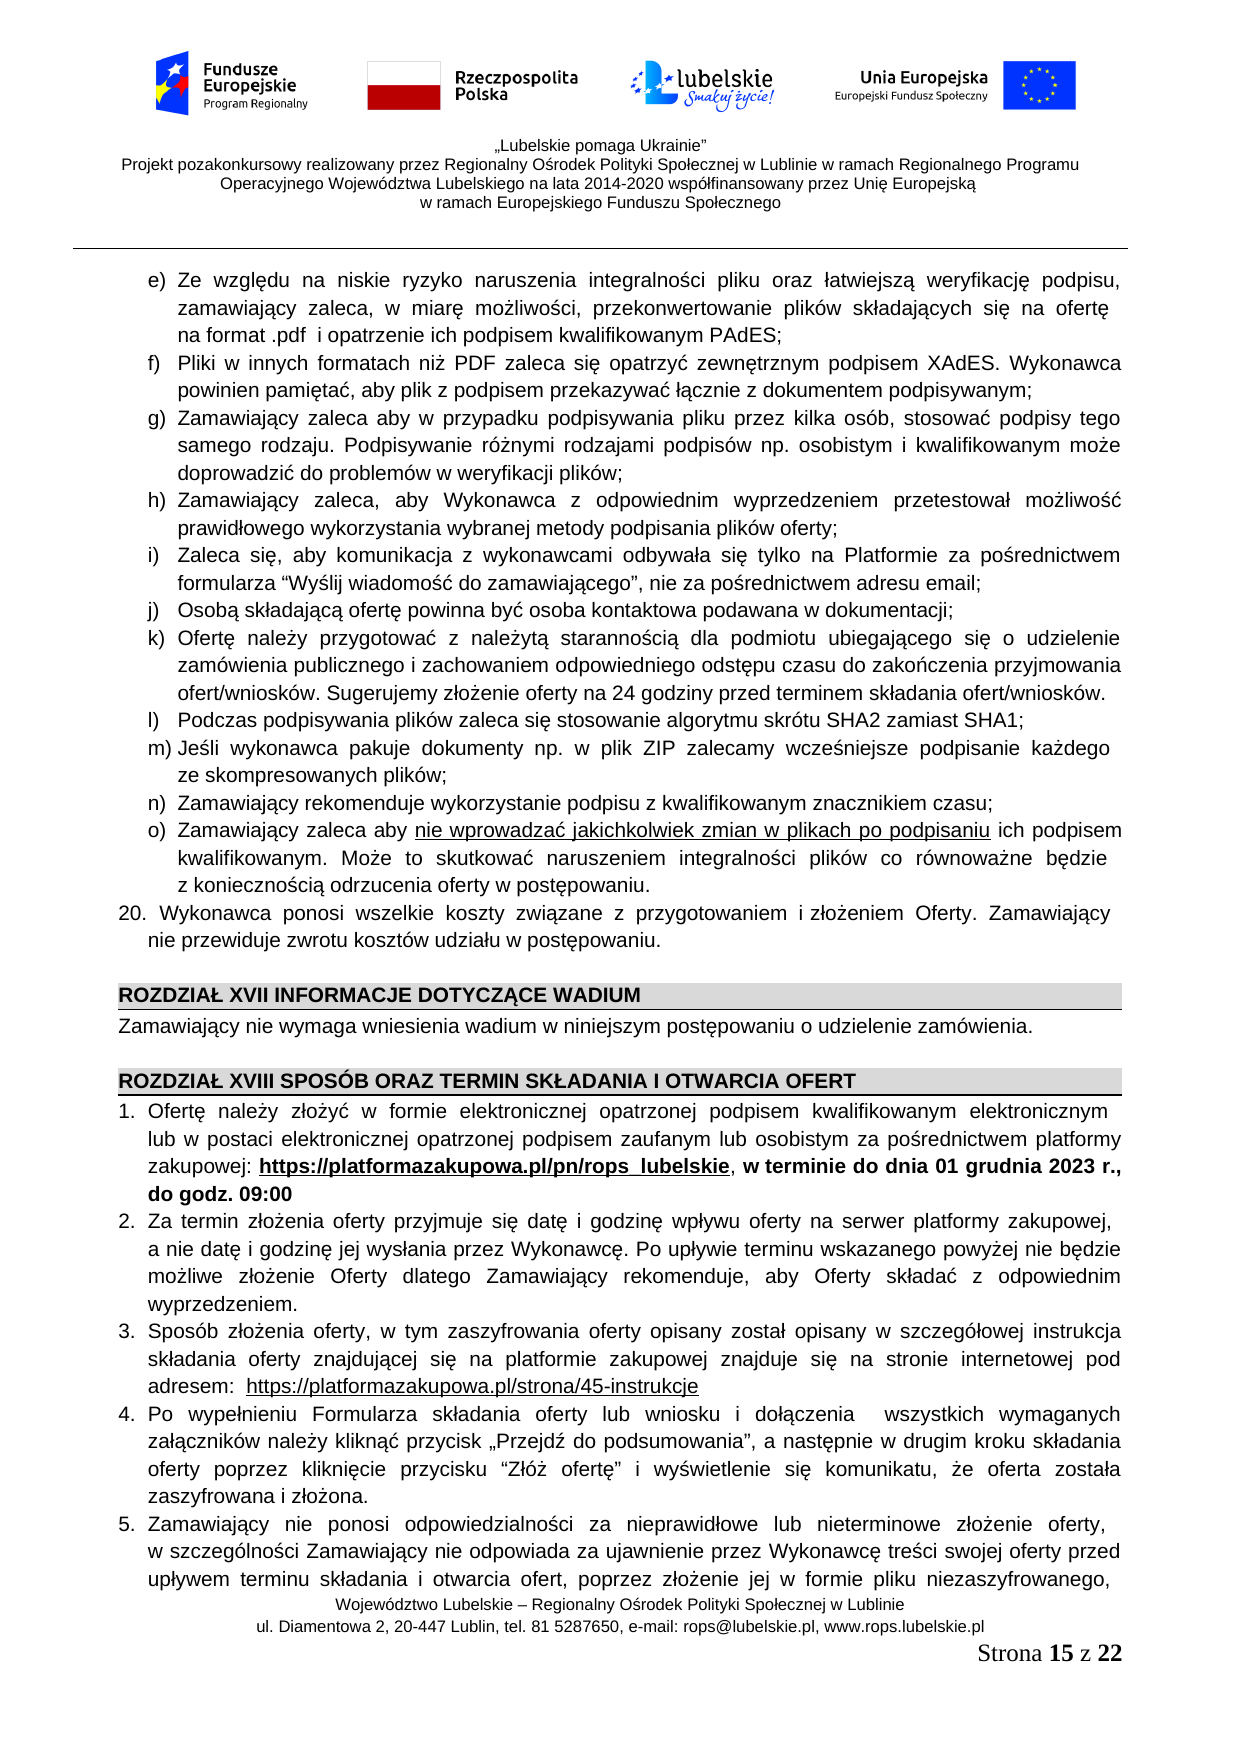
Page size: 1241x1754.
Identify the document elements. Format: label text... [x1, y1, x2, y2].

list Podczas podpisywania plików zaleca się stosowanie algorytmu skrótu SHA2 zamiast SHA1; [148, 708, 1122, 732]
list Zamawiający zaleca aby w przypadku podpisywania pliku przez kilka osób, stosować podpisy tego samego rodzaju. Podpisywanie różnymi rodzajami podpisów np. osobistym i kwalifikowanym może doprowadzić do problemów w weryfikacji plików; [148, 405, 1122, 484]
text ROZDZIAŁ XVIII SPOSÓB ORAZ TERMIN SKŁADANIA I OTWARCIA OFERT [118, 1068, 1122, 1094]
list Sposób złożenia oferty, w tym zaszyfrowania oferty opisany został opisany w szczegółowej instrukcja składania oferty znajdującej się na platformie zakupowej znajduje się na stronie internetowej pod adresem: https://platformazakupowa.pl/strona/45-instrukcje [118, 1319, 1122, 1398]
list Zamawiający zaleca, aby Wykonawca z odpowiednim wyprzedzeniem przetestował możliwość prawidłowego wykorzystania wybranej metody podpisania plików oferty; [148, 488, 1122, 539]
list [118, 1512, 1122, 1591]
list Po wypełnieniu Formularza składania oferty lub wniosku i dołączenia wszystkich wymaganych załączników należy kliknąć przycisk „Przejdź do podsumowania”, a następnie w drugim kroku składania oferty poprzez kliknięcie przycisku “Złóż ofertę” i wyświetlenie się komunikatu, że oferta została zaszyfrowana i złożona. [118, 1402, 1122, 1508]
list Za termin złożenia oferty przyjmuje się datę i godzinę wpływu oferty na serwer platformy zakupowej, a nie datę i godzinę jej wysłania przez Wykonawcę. Po upływie terminu wskazanego powyżej nie będzie możliwe złożenie Oferty dlatego Zamawiający rekomenduje, aby Oferty składać z odpowiednim wyprzedzeniem. [118, 1209, 1122, 1316]
list Wykonawca ponosi wszelkie koszty związane z przygotowaniem i złożeniem Oferty. Zamawiający nie przewiduje zwrotu kosztów udziału w postępowaniu. [118, 900, 1122, 952]
list Zamawiający rekomenduje wykorzystanie podpisu z kwalifikowanym znacznikiem czasu; [148, 790, 1122, 814]
list Osobą składającą ofertę powinna być osoba kontaktowa podawana w dokumentacji; [148, 598, 1122, 622]
list Ze względu na niskie ryzyko naruszenia integralności pliku oraz łatwiejszą weryfikację podpisu, zamawiający zaleca, w miarę możliwości, przekonwertowanie plików składających się na ofertę na format .pdf i opatrzenie ich podpisem kwalifikowanym PAdES; [148, 268, 1122, 347]
list Zamawiający zaleca aby nie wprowadzać jakichkolwiek zmian w plikach po podpisaniu ich podpisem kwalifikowanym. Może to skutkować naruszeniem integralności plików co równoważne będzie z koniecznością odrzucenia oferty w postępowaniu. [148, 818, 1122, 897]
text ROZDZIAŁ XVII INFORMACJE DOTYCZĄCE WADIUM [118, 983, 1122, 1009]
list Ofertę należy przygotować z należytą starannością dla podmiotu ubiegającego się o udzielenie zamówienia publicznego i zachowaniem odpowiedniego odstępu czasu do zakończenia przyjmowania ofert/wniosków. Sugerujemy złożenie oferty na 24 godziny przed terminem składania ofert/wniosków. [148, 625, 1122, 704]
list Zaleca się, aby komunikacja z wykonawcami odbywała się tylko na Platformie za pośrednictwem formularza “Wyślij wiadomość do zamawiającego”, nie za pośrednictwem adresu email; [148, 543, 1122, 594]
list Jeśli wykonawca pakuje dokumenty np. w plik ZIP zalecamy wcześniejsze podpisanie każdego ze skompresowanych plików; [148, 735, 1122, 787]
list Pliki w innych formatach niż PDF zaleca się opatrzyć zewnętrznym podpisem XAdES. Wykonawca powinien pamiętać, aby plik z podpisem przekazywać łącznie z dokumentem podpisywanym; [148, 350, 1122, 402]
picture [84, 29, 1112, 136]
list Ofertę należy złożyć w formie elektronicznej opatrzonej podpisem kwalifikowanym elektronicznym lub w postaci elektronicznej opatrzonej podpisem zaufanym lub osobistym za pośrednictwem platformy zakupowej: https://platformazakupowa.pl/pn/rops_lubelskie, w terminie do dnia 01 grudnia 2023 r., do godz. 09:00 [118, 1099, 1122, 1206]
text Zamawiający nie wymaga wniesienia wadium w niniejszym postępowaniu o udzielenie zamówienia. [118, 1013, 1122, 1037]
